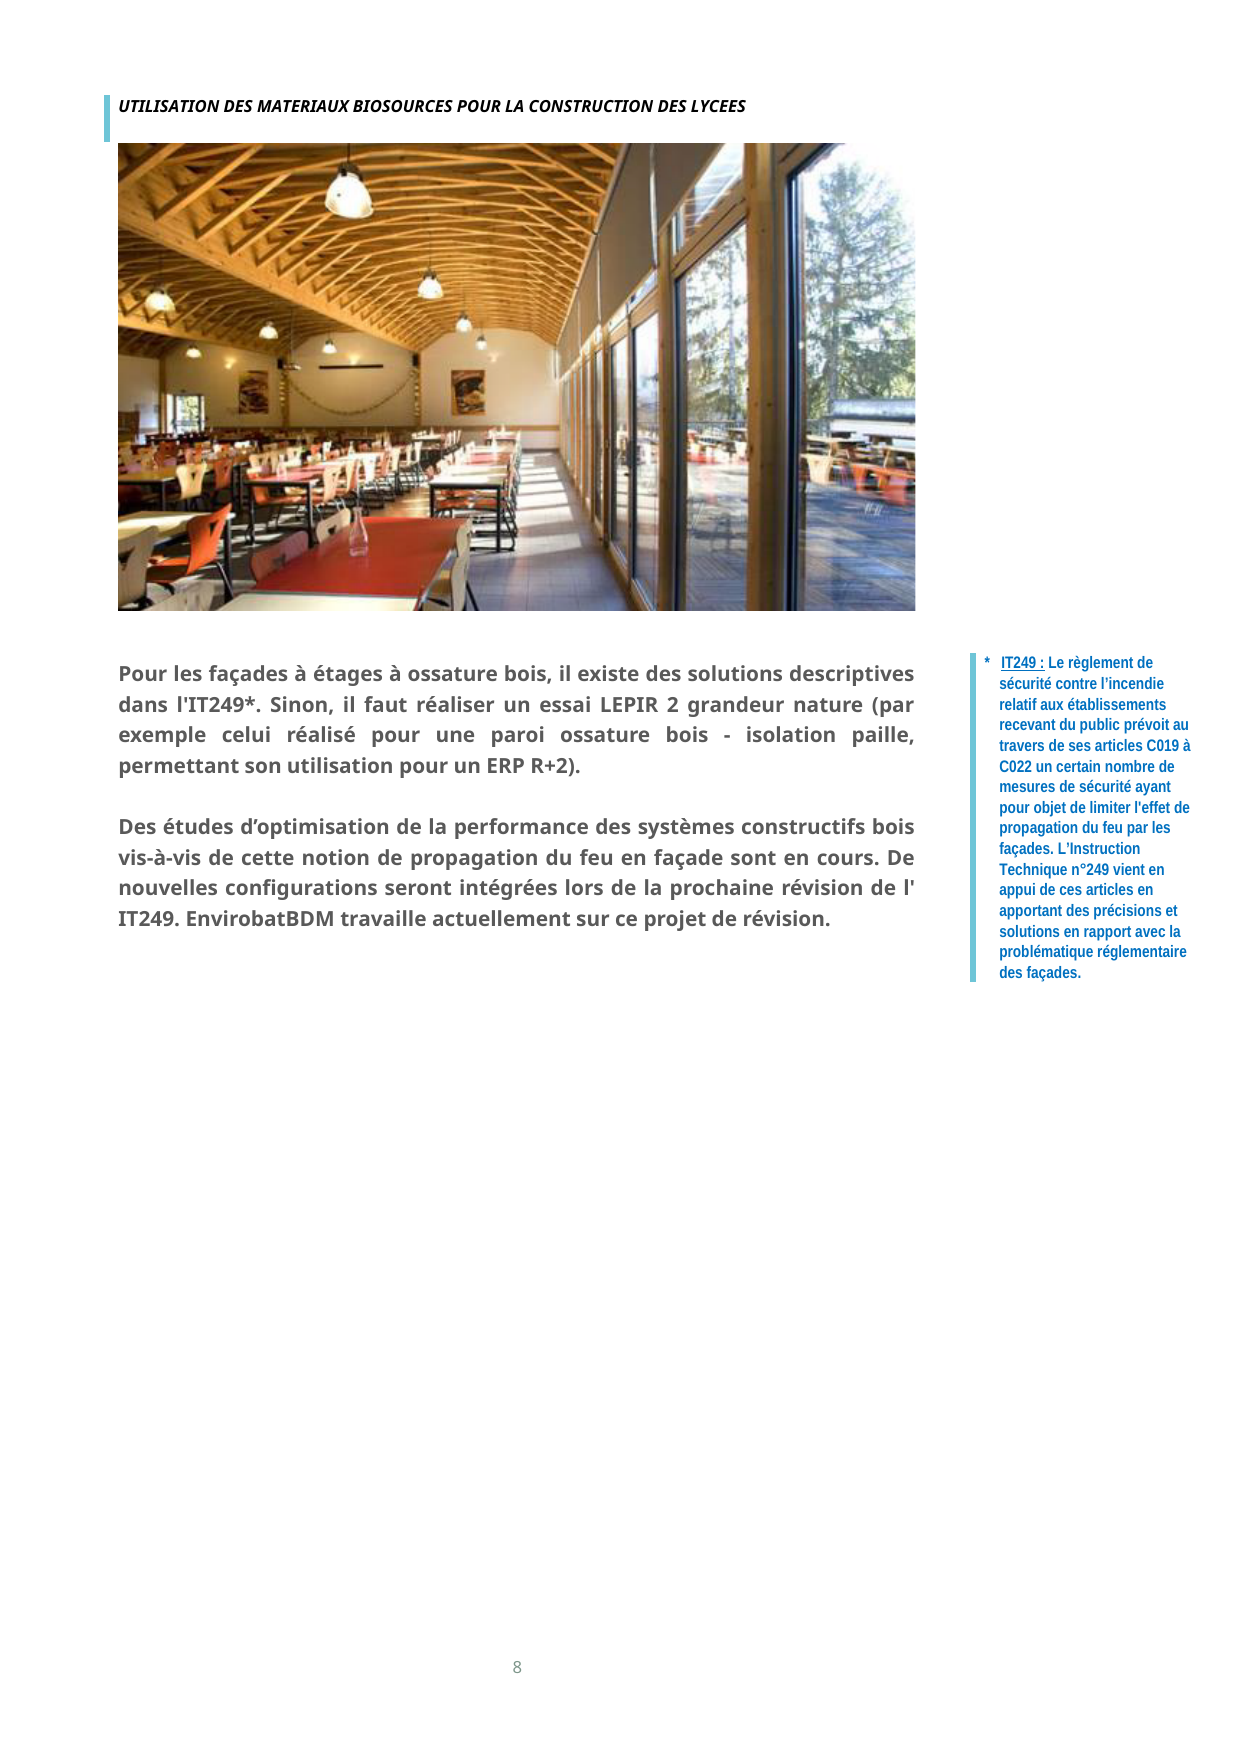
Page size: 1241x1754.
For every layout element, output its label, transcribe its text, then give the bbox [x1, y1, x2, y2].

text Pour les façades à étages à ossature bois, il existe des solutions descriptives dans l'IT249*. Sinon, il faut réaliser un essai LEPIR 2 grandeur nature (par exemple celui réalisé pour une paroi ossature bois - isolation paille, permettant son utilisation pour un ERP R+2). [118, 659, 916, 779]
text Des études d’optimisation de la performance des systèmes constructifs bois vis-à-vis de cette notion de propagation du feu en façade sont en cours. De nouvelles configurations seront intégrées lors de la prochaine révision de l' IT249. EnvirobatBDM travaille actuellement sur ce projet de révision. [118, 812, 916, 933]
